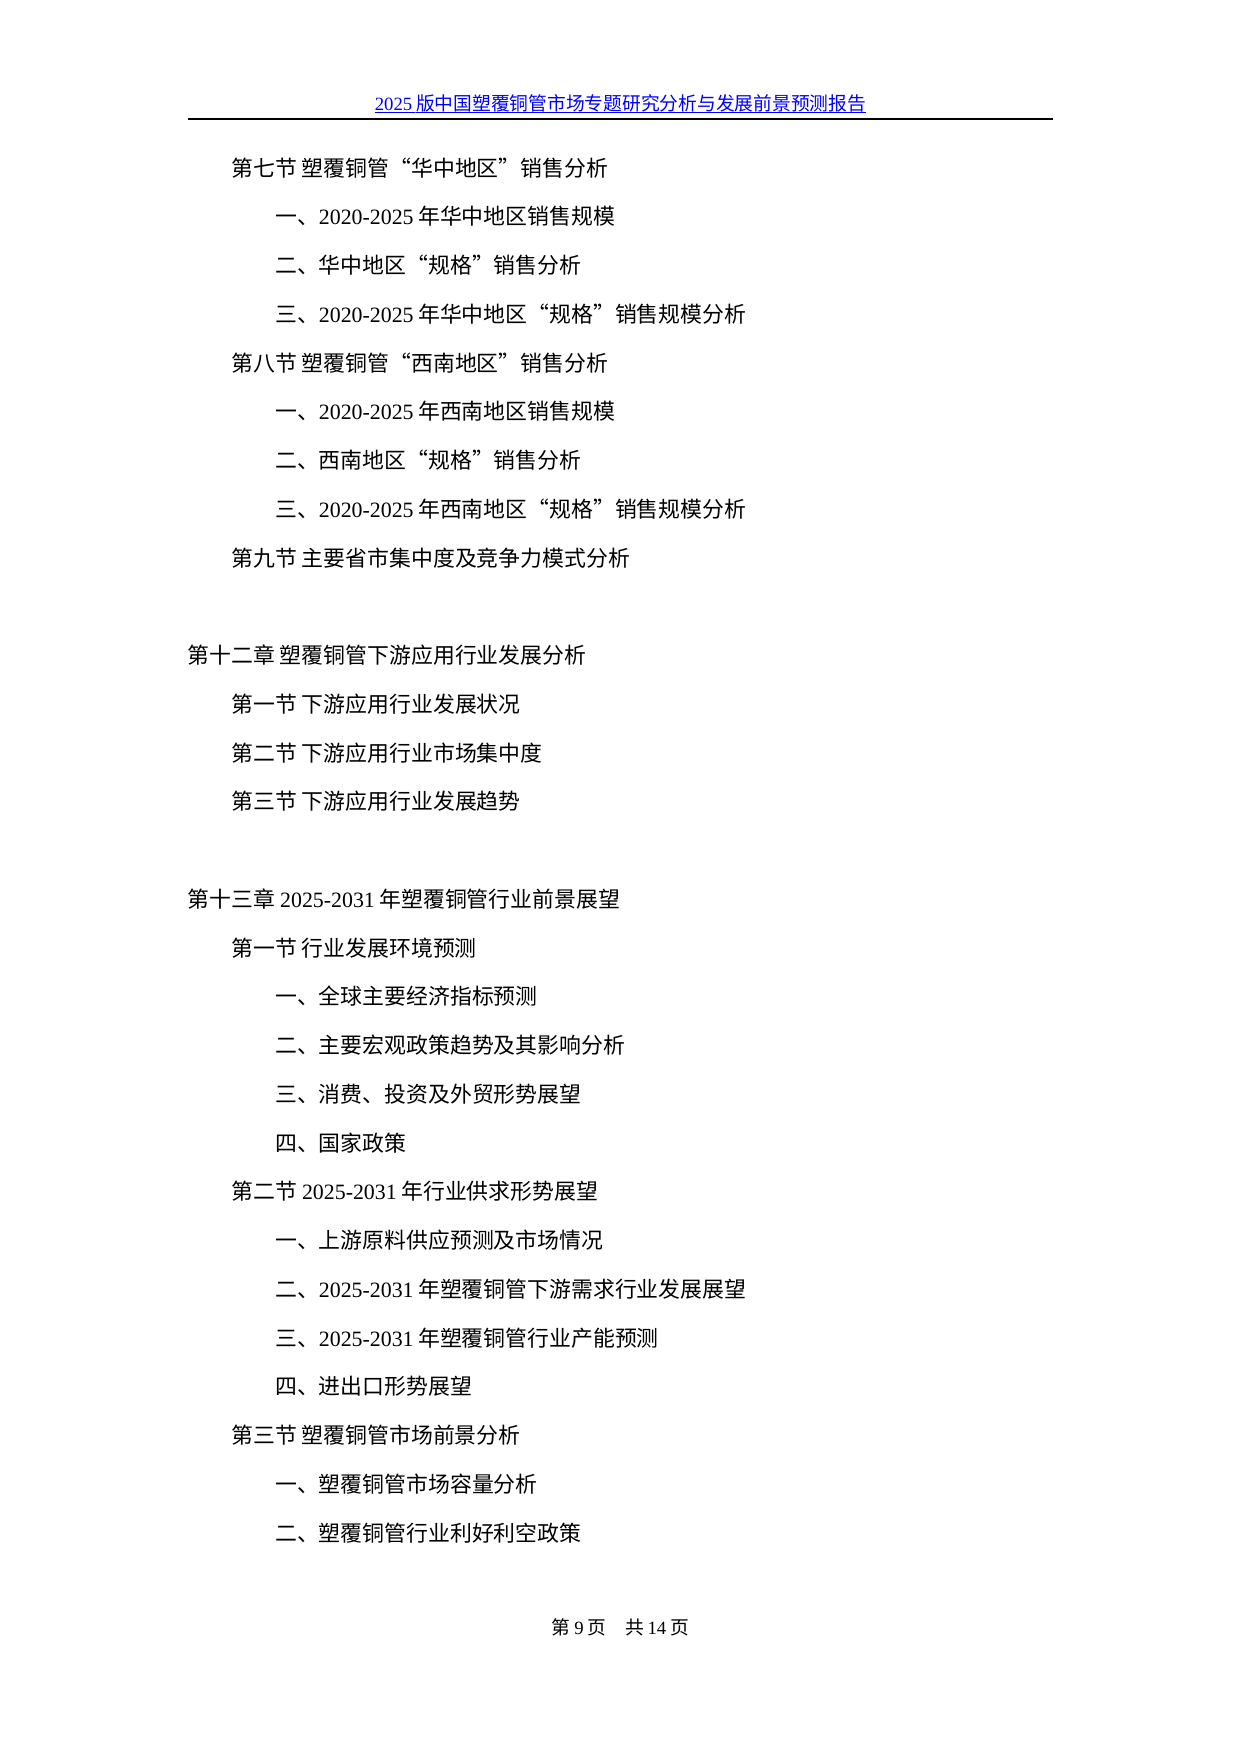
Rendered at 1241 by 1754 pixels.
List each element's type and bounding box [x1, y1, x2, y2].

text [187, 150, 1053, 1548]
